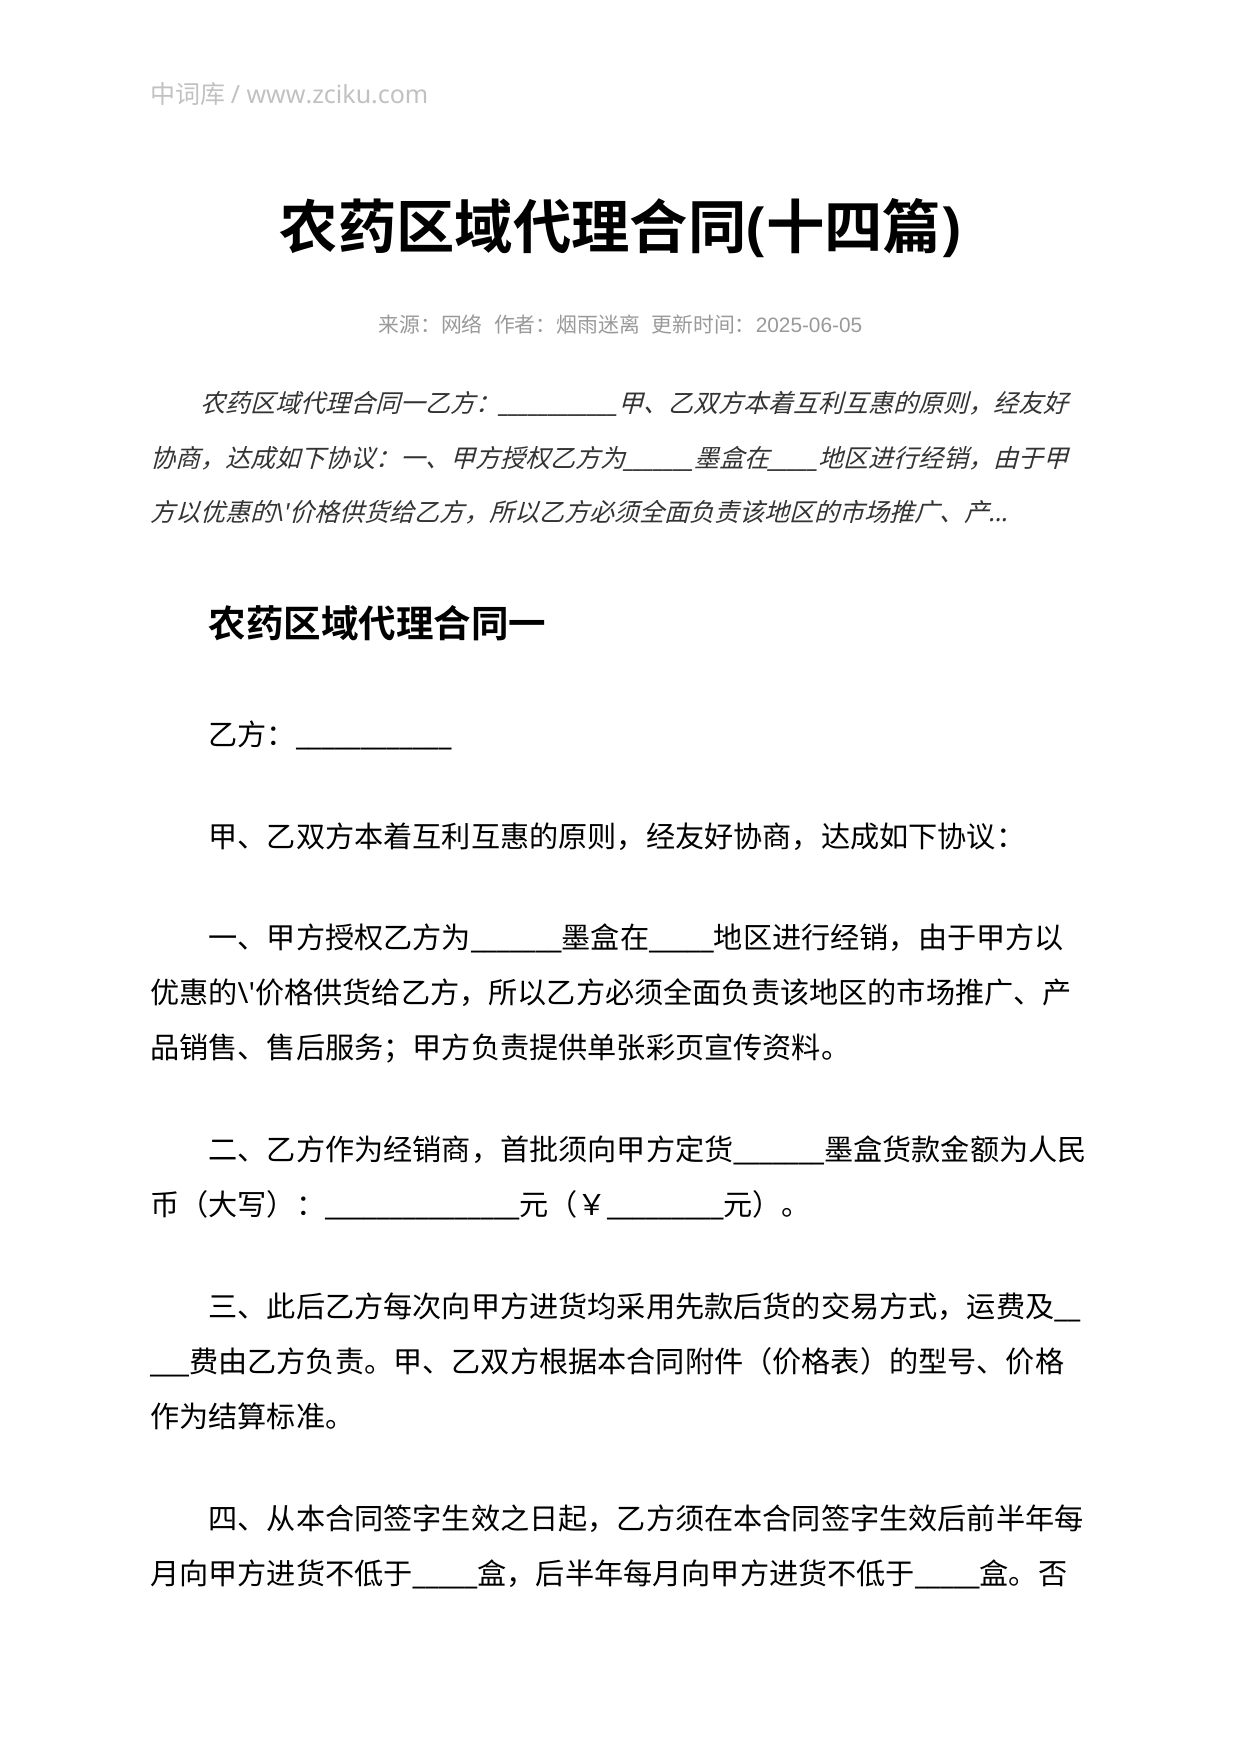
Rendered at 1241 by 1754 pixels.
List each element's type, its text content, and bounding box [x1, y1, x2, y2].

subtitle 农药区域代理合同(十四篇) [150, 181, 1090, 266]
text 甲、乙双方本着互利互惠的原则，经友好协商，达成如下协议： [150, 813, 1090, 855]
text 乙方：____________ [150, 711, 1090, 753]
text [150, 1495, 1090, 1593]
text 一、甲方授权乙方为_______墨盒在_____地区进行经销，由于甲方以优惠的\'价格供货给乙方，所以乙方必须全面负责该地区的市场推广、产品销售、售后服务；甲方负责提供单张彩页宣传资料。 [150, 915, 1090, 1067]
text 农药区域代理合同一 [150, 594, 1090, 648]
text 农药区域代理合同一乙方：____________甲、乙双方本着互利互惠的原则，经友好协商，达成如下协议：一、甲方授权乙方为_______墨盒在_____地区进行经销，由于甲方以优惠的\'价格供货给乙方，所以乙方必须全面负责该地区的市场推广、产... [150, 384, 1090, 529]
text 来源：网络 作者：烟雨迷离 更新时间：2025-06-05 [150, 313, 1090, 337]
text 三、此后乙方每次向甲方进货均采用先款后货的交易方式，运费及_____费由乙方负责。甲、乙双方根据本合同附件（价格表）的型号、价格作为结算标准。 [150, 1284, 1090, 1436]
text 二、乙方作为经销商，首批须向甲方定货_______墨盒货款金额为人民币（大写）：_______________元（￥_________元）。 [150, 1127, 1090, 1224]
